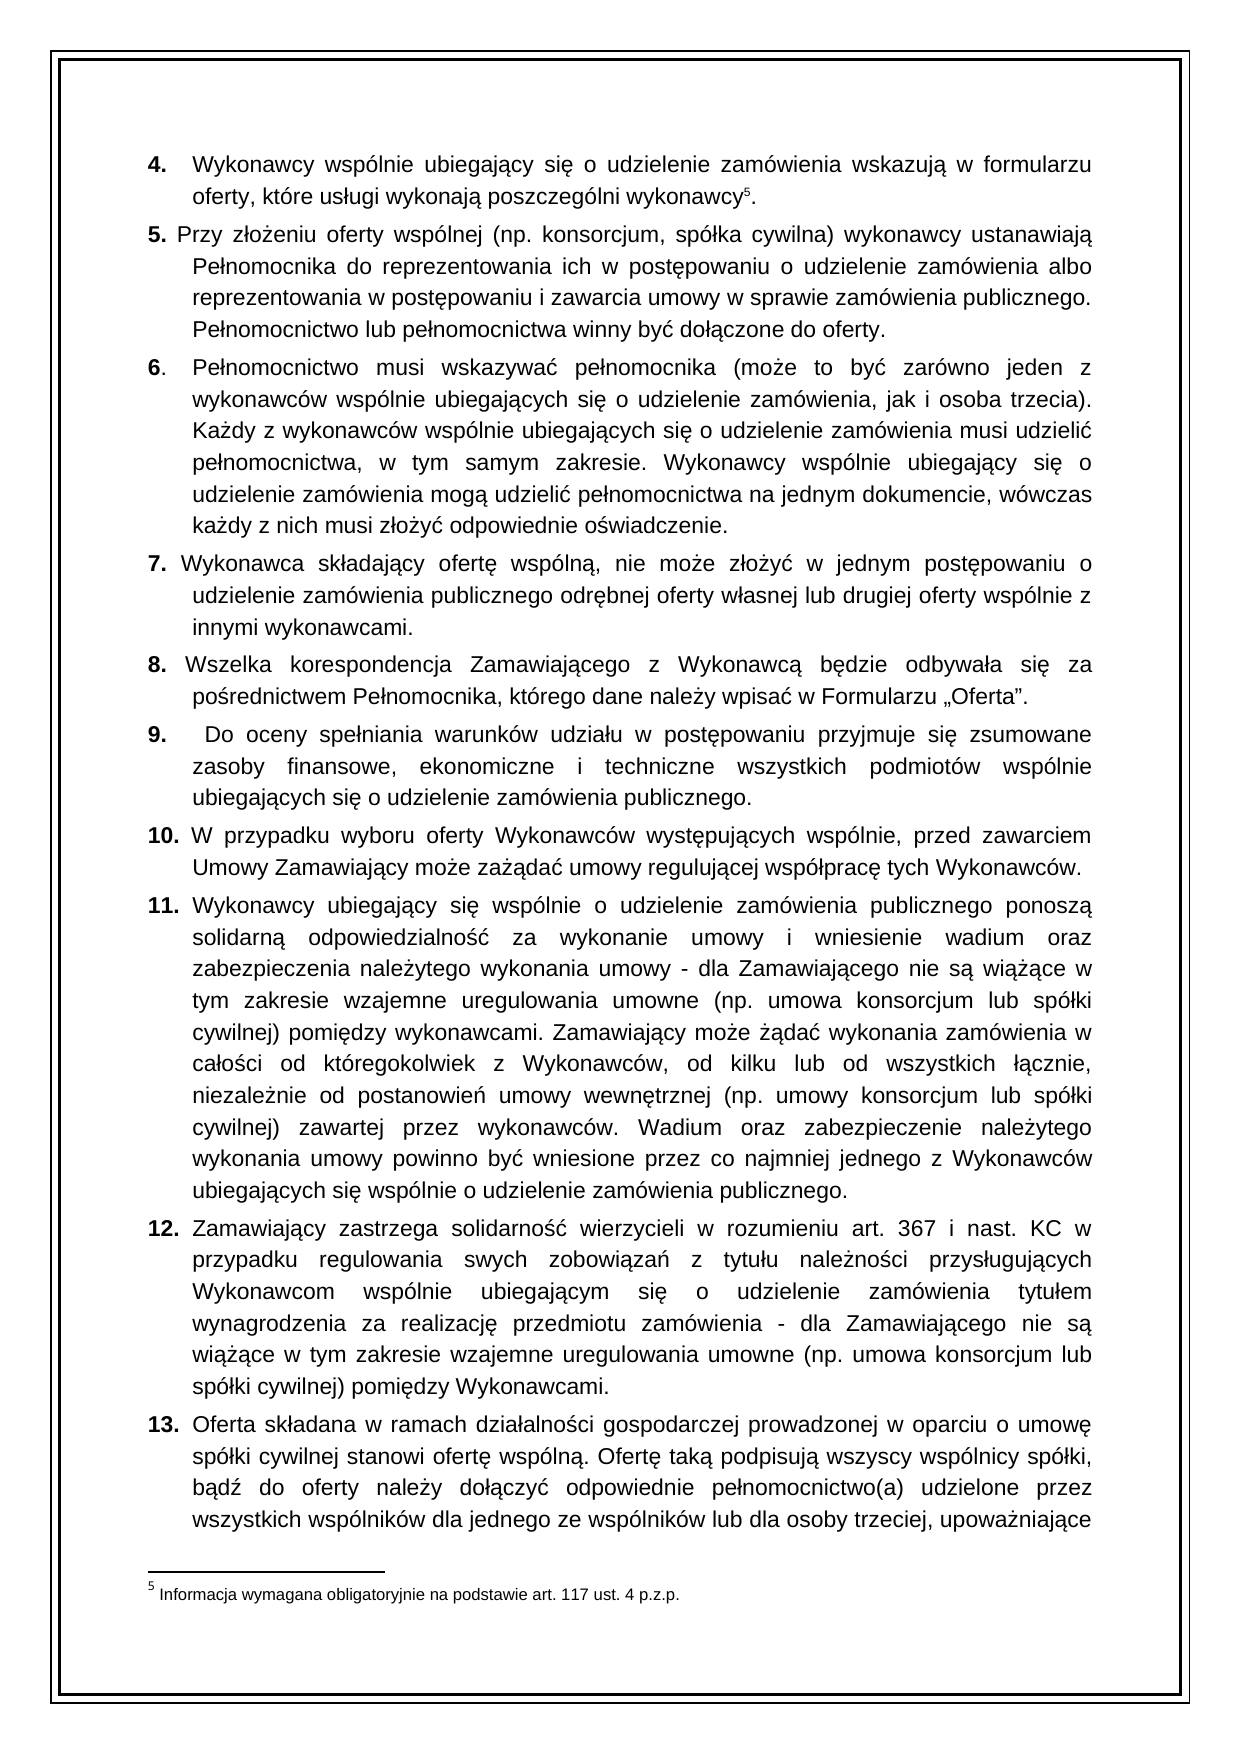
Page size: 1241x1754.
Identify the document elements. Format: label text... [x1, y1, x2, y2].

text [148, 1407, 1093, 1534]
text 4. Wykonawcy wspólnie ubiegający się o udzielenie zamówienia wskazują w formularzu oferty, które usługi wykonają poszczególni wykonawcy. [148, 148, 1093, 211]
text 7. Wykonawca składający ofertę wspólną, nie może złożyć w jednym postępowaniu o udzielenie zamówienia publicznego odrębnej oferty własnej lub drugiej oferty wspólnie z innymi wykonawcami. [148, 546, 1093, 641]
text 12. Zamawiający zastrzega solidarność wierzycieli w rozumieniu art. 367 i nast. KC w przypadku regulowania swych zobowiązań z tytułu należności przysługujących Wykonawcom wspólnie ubiegającym się o udzielenie zamówienia tytułem wynagrodzenia za realizację przedmiotu zamówienia - dla Zamawiającego nie są wiążące w tym zakresie wzajemne uregulowania umowne (np. umowa konsorcjum lub spółki cywilnej) pomiędzy Wykonawcami. [148, 1211, 1093, 1401]
text 10. W przypadku wyboru oferty Wykonawców występujących wspólnie, przed zawarciem Umowy Zamawiający może zażądać umowy regulującej współpracę tych Wykonawców. [148, 818, 1093, 882]
text 6. Pełnomocnictwo musi wskazywać pełnomocnika (może to być zarówno jeden z wykonawców wspólnie ubiegających się o udzielenie zamówienia, jak i osoba trzecia). Każdy z wykonawców wspólnie ubiegających się o udzielenie zamówienia musi udzielić pełnomocnictwa, w tym samym zakresie. Wykonawcy wspólnie ubiegający się o udzielenie zamówienia mogą udzielić pełnomocnictwa na jednym dokumencie, wówczas każdy z nich musi złożyć odpowiednie oświadczenie. [148, 350, 1093, 540]
text 9. Do oceny spełniania warunków udziału w postępowaniu przyjmuje się zsumowane zasoby finansowe, ekonomiczne i techniczne wszystkich podmiotów wspólnie ubiegających się o udzielenie zamówienia publicznego. [148, 717, 1093, 812]
text 8. Wszelka korespondencja Zamawiającego z Wykonawcą będzie odbywała się za pośrednictwem Pełnomocnika, którego dane należy wpisać w Formularzu „Oferta”. [148, 648, 1093, 711]
text 5. Przy złożeniu oferty wspólnej (np. konsorcjum, spółka cywilna) wykonawcy ustanawiają Pełnomocnika do reprezentowania ich w postępowaniu o udzielenie zamówienia albo reprezentowania w postępowaniu i zawarcia umowy w sprawie zamówienia publicznego. Pełnomocnictwo lub pełnomocnictwa winny być dołączone do oferty. [148, 217, 1093, 344]
text 11. Wykonawcy ubiegający się wspólnie o udzielenie zamówienia publicznego ponoszą solidarną odpowiedzialność za wykonanie umowy i wniesienie wadium oraz zabezpieczenia należytego wykonania umowy - dla Zamawiającego nie są wiążące w tym zakresie wzajemne uregulowania umowne (np. umowa konsorcjum lub spółki cywilnej) pomiędzy wykonawcami. Zamawiający może żądać wykonania zamówienia w całości od któregokolwiek z Wykonawców, od kilku lub od wszystkich łącznie, niezależnie od postanowień umowy wewnętrznej (np. umowy konsorcjum lub spółki cywilnej) zawartej przez wykonawców. Wadium oraz zabezpieczenie należytego wykonania umowy powinno być wniesione przez co najmniej jednego z Wykonawców ubiegających się wspólnie o udzielenie zamówienia publicznego. [148, 888, 1093, 1205]
